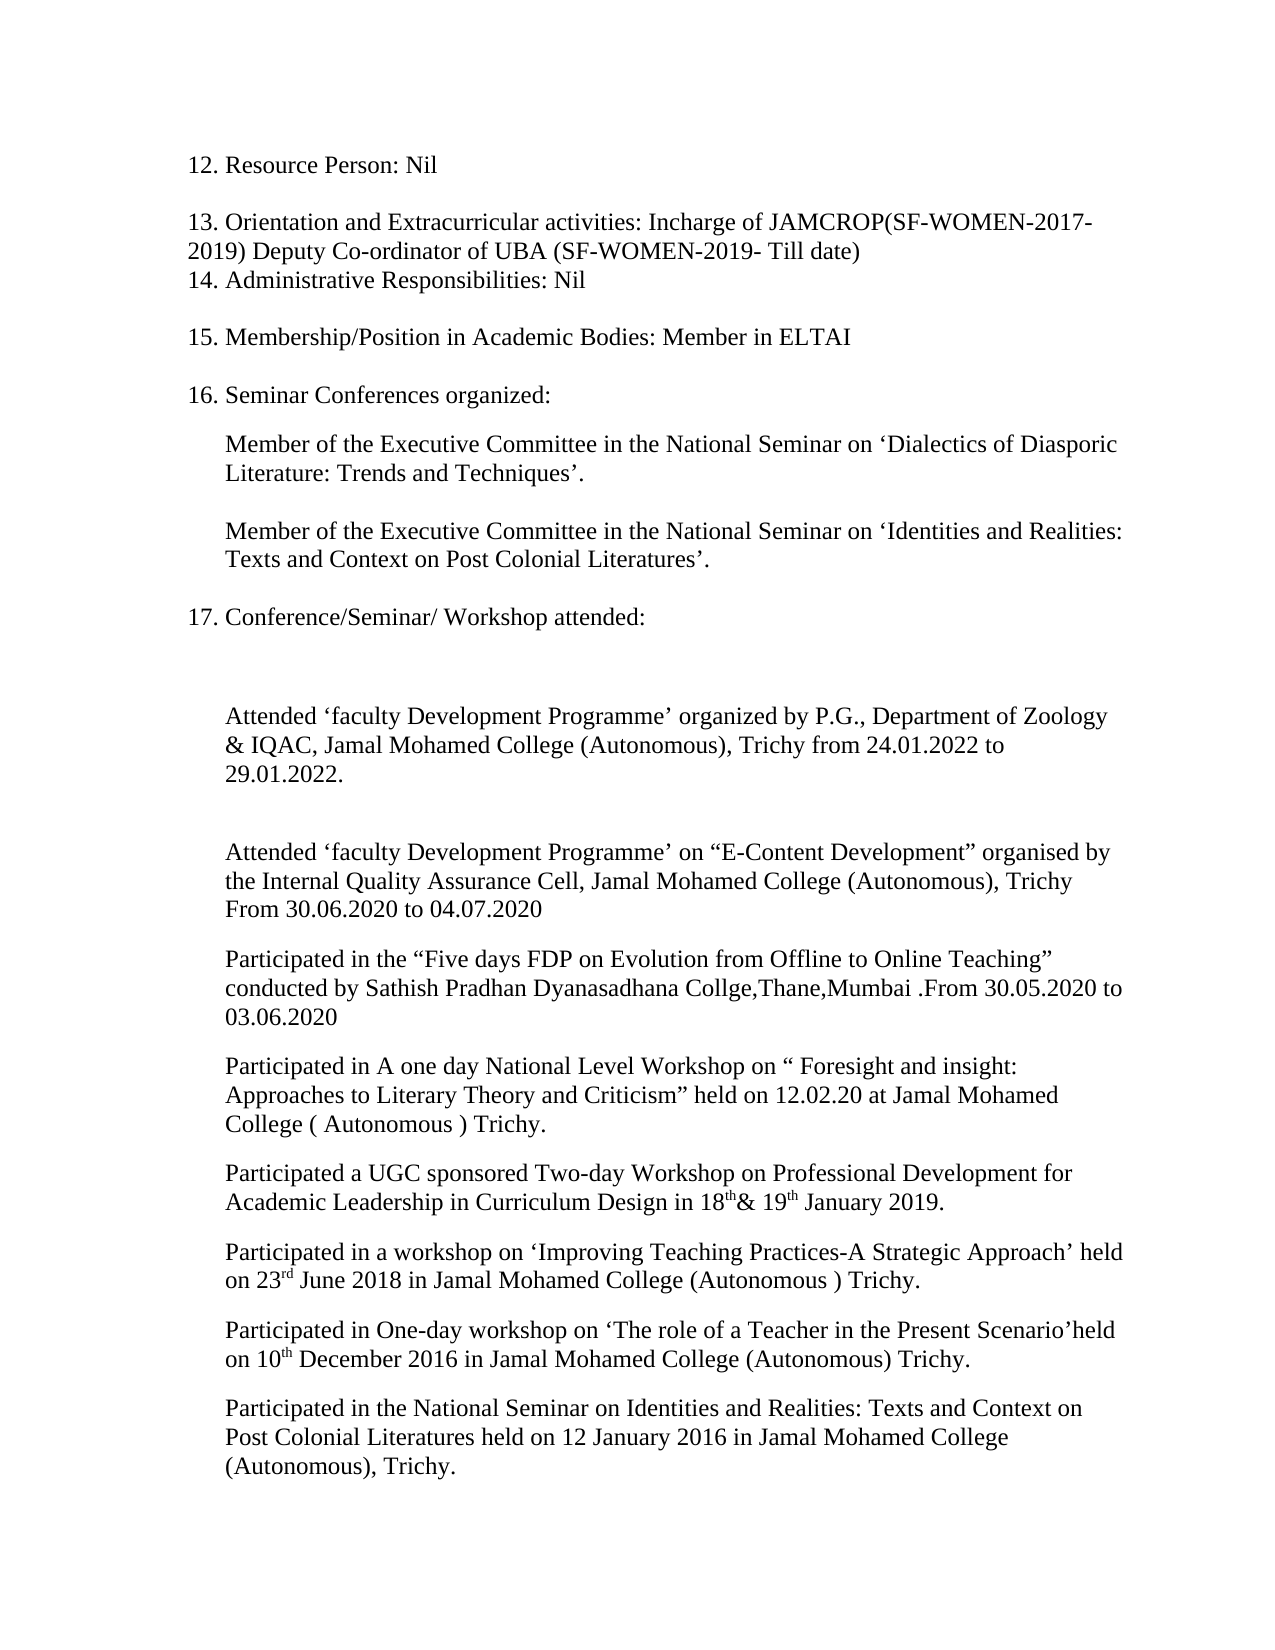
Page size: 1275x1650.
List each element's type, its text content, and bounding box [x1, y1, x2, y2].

text Participated in a workshop on ‘Improving Teaching Practices-A Strategic Approach’ held on 23rd June 2018 in Jamal Mohamed College (Autonomous ) Trichy. [225, 1237, 1125, 1294]
text Participated a UGC sponsored Two-day Workshop on Professional Development for Academic Leadership in Curriculum Design in 18th& 19th January 2019. [225, 1158, 1125, 1216]
text Attended ‘faculty Development Programme’ on “E-Content Development” organised by the Internal Quality Assurance Cell, Jamal Mohamed College (Autonomous), Trichy [225, 837, 1125, 894]
text Participated in One-day workshop on ‘The role of a Teacher in the Present Scenario’held on 10th December 2016 in Jamal Mohamed College (Autonomous) Trichy. [225, 1315, 1125, 1372]
text Participated in A one day National Level Workshop on “ Foresight and insight: Approaches to Literary Theory and Criticism” held on 12.02.20 at Jamal Mohamed College ( Autonomous ) Trichy. [225, 1051, 1125, 1137]
text Member of the Executive Committee in the National Seminar on ‘Identities and Realities: Texts and Context on Post Colonial Literatures’. [225, 516, 1125, 573]
list Conference/Seminar/ Workshop attended: [187, 602, 1125, 631]
text From 30.06.2020 to 04.07.2020 [225, 894, 1125, 923]
text 15. Membership/Position in Academic Bodies: Member in ELTAI [150, 322, 1125, 351]
list Resource Person: Nil [187, 150, 1125, 179]
text Member of the Executive Committee in the National Seminar on ‘Dialectics of Diasporic Literature: Trends and Techniques’. [225, 429, 1125, 487]
text Attended ‘faculty Development Programme’ organized by P.G., Department of Zoology & IQAC, Jamal Mohamed College (Autonomous), Trichy from 24.01.2022 to 29.01.2022. [225, 701, 1125, 787]
text 13. Orientation and Extracurricular activities: Incharge of JAMCROP(SF-WOMEN-2017- 2019) Deputy Co-ordinator of UBA (SF-WOMEN-2019- Till date) [187, 207, 1125, 265]
text 14. Administrative Responsibilities: Nil [150, 265, 1125, 294]
text Participated in the National Seminar on Identities and Realities: Texts and Context on Post Colonial Literatures held on 12 January 2016 in Jamal Mohamed College (Autonomous), Trichy. [225, 1393, 1125, 1479]
text Participated in the “Five days FDP on Evolution from Offline to Online Teaching” conducted by Sathish Pradhan Dyanasadhana Collge,Thane,Mumbai .From 30.05.2020 to 03.06.2020 [225, 944, 1125, 1030]
text 16. Seminar Conferences organized: [150, 380, 1125, 409]
